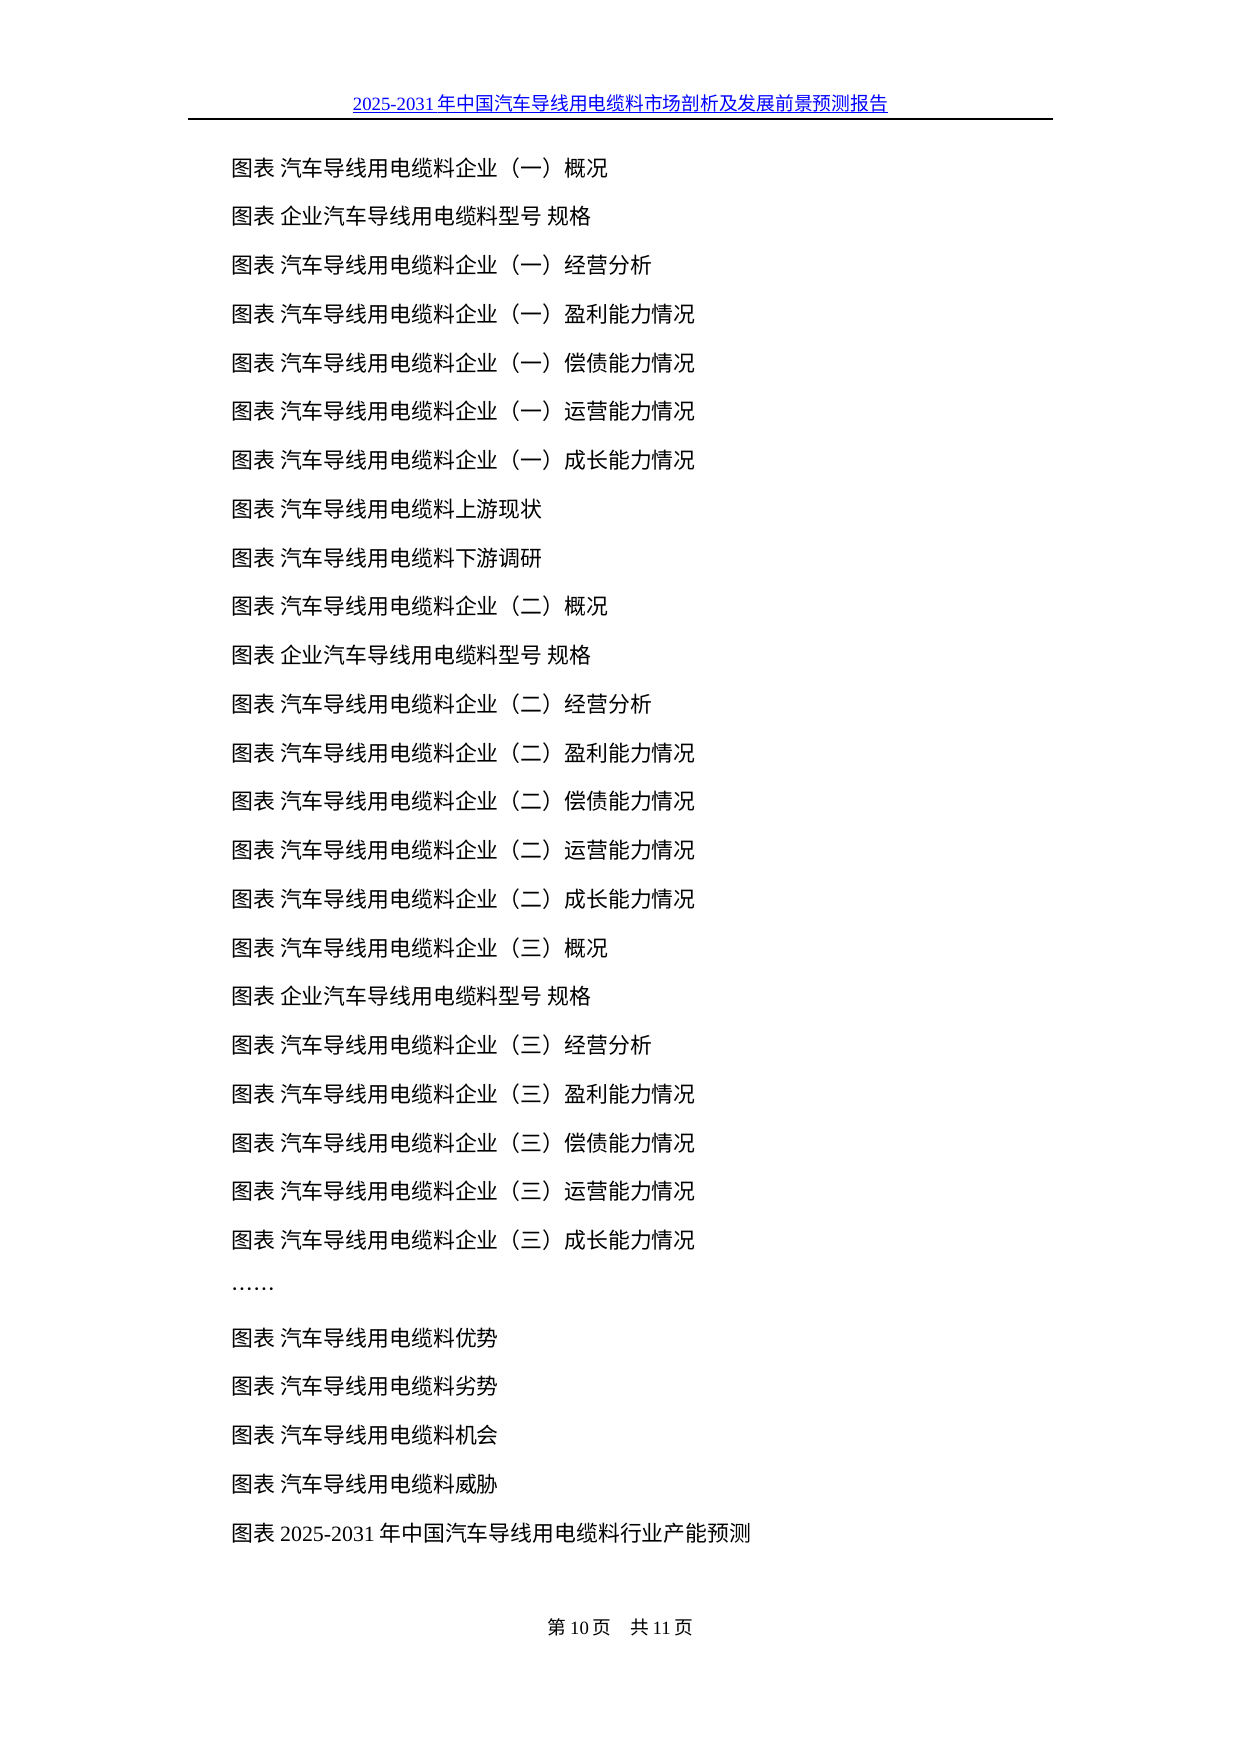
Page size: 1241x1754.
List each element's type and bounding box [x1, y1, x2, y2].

text [187, 150, 1053, 1548]
